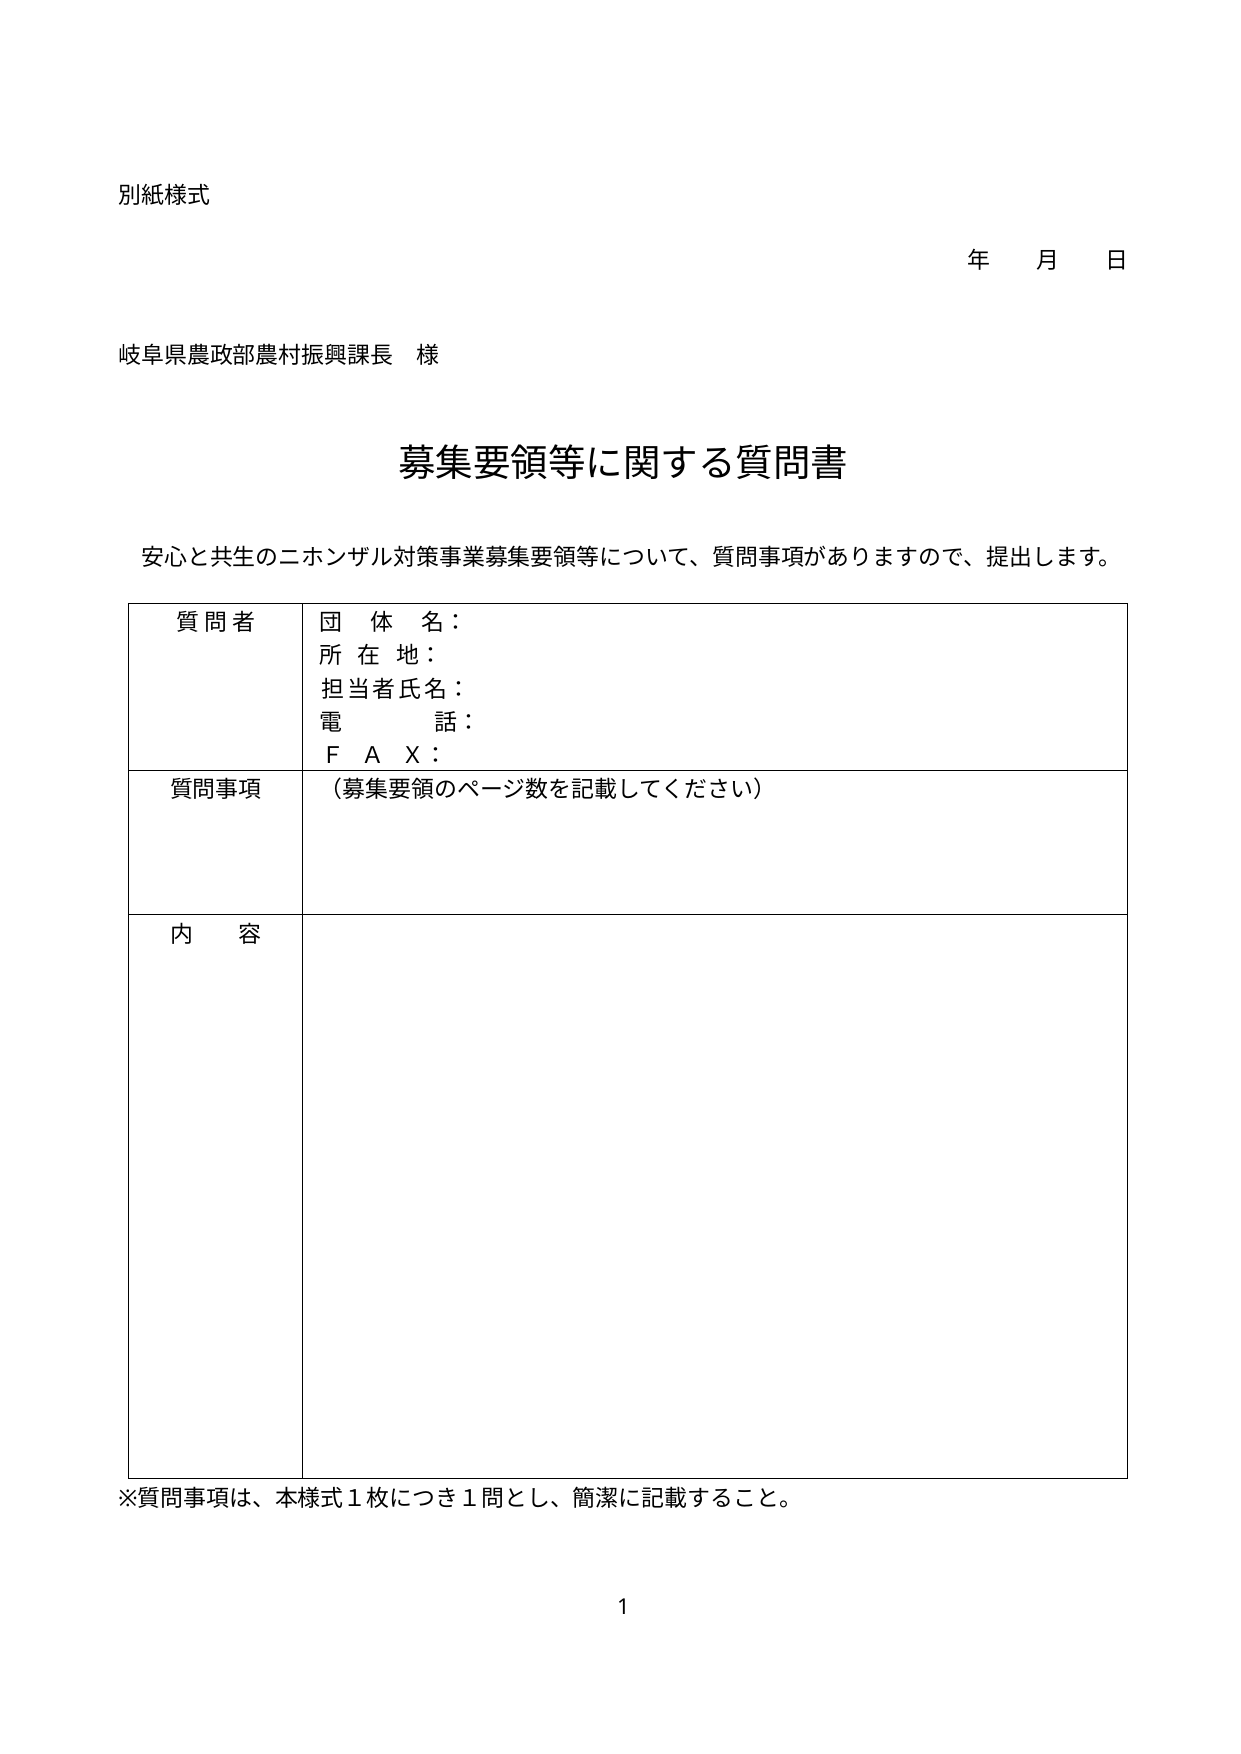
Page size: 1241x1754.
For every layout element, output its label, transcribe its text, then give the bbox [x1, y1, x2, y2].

text 年 月 日 [118, 242, 1128, 275]
table_cell [303, 915, 1127, 1478]
text 別紙様式 [118, 177, 1128, 210]
text 安心と共生のニホンザル対策事業募集要領等について、質問事項がありますので、提出します。 [118, 538, 1128, 572]
text ※質問事項は、本様式１枚につき１問とし、簡潔に記載すること。 [118, 1479, 1128, 1513]
table_header 質 問 者 [129, 604, 302, 770]
text 募集要領等に関する質問書 [118, 433, 1128, 487]
table_header 団 体 名： 所 在 地： 担当者氏名： 電 話： ＦＡＸ： [303, 604, 1127, 770]
table_cell 質問事項 [129, 771, 302, 914]
table_cell （募集要領のページ数を記載してください） [303, 771, 1127, 914]
table_cell 内 容 [129, 915, 302, 1478]
text 岐阜県農政部農村振興課長 様 [118, 337, 1128, 371]
